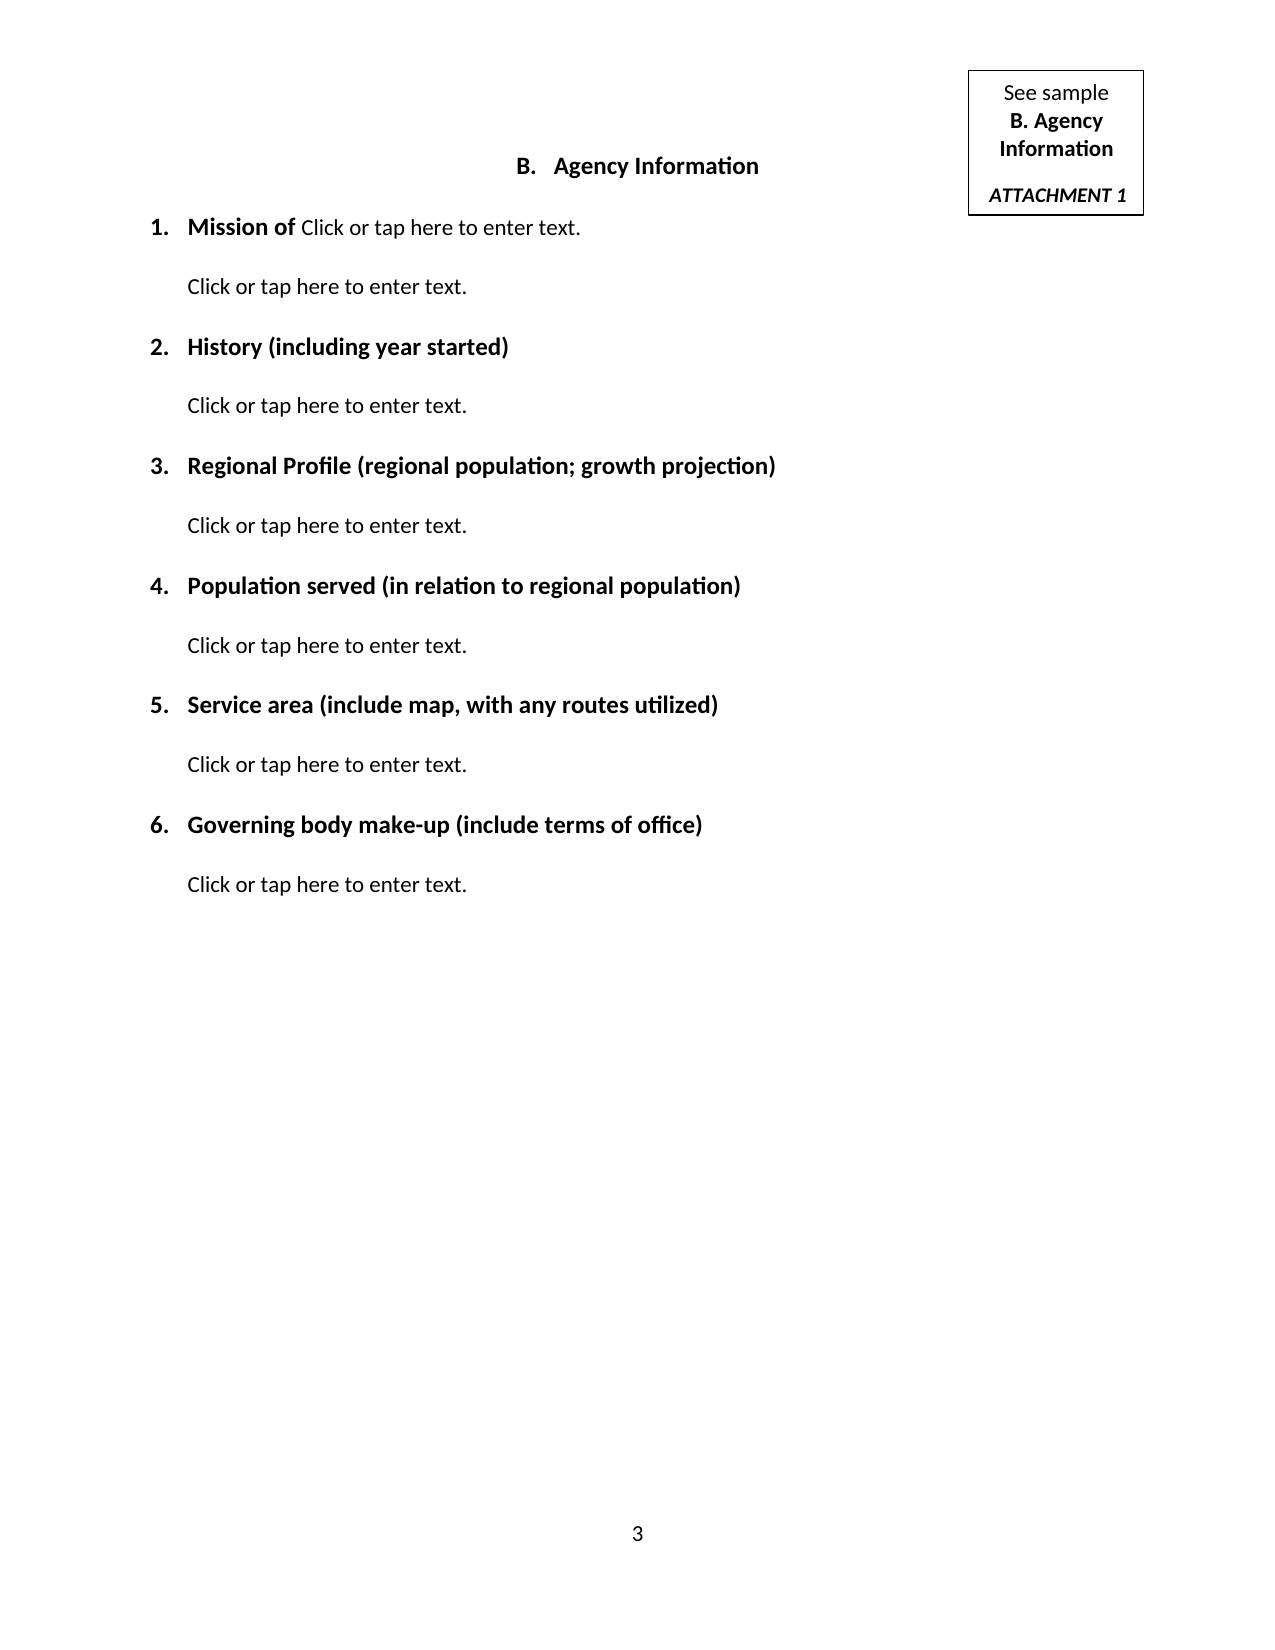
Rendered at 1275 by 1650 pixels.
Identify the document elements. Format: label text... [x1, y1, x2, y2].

list Population served (in relation to regional population) [150, 570, 1125, 600]
list Regional Profile (regional population; growth projection) [150, 450, 1125, 481]
list History (including year started) [150, 331, 1125, 361]
list Mission of [150, 211, 1125, 242]
list Governing body make-up (include terms of office) [150, 809, 1125, 839]
text B. Agency Information [150, 150, 968, 181]
list Service area (include map, with any routes utilized) [150, 689, 1125, 720]
